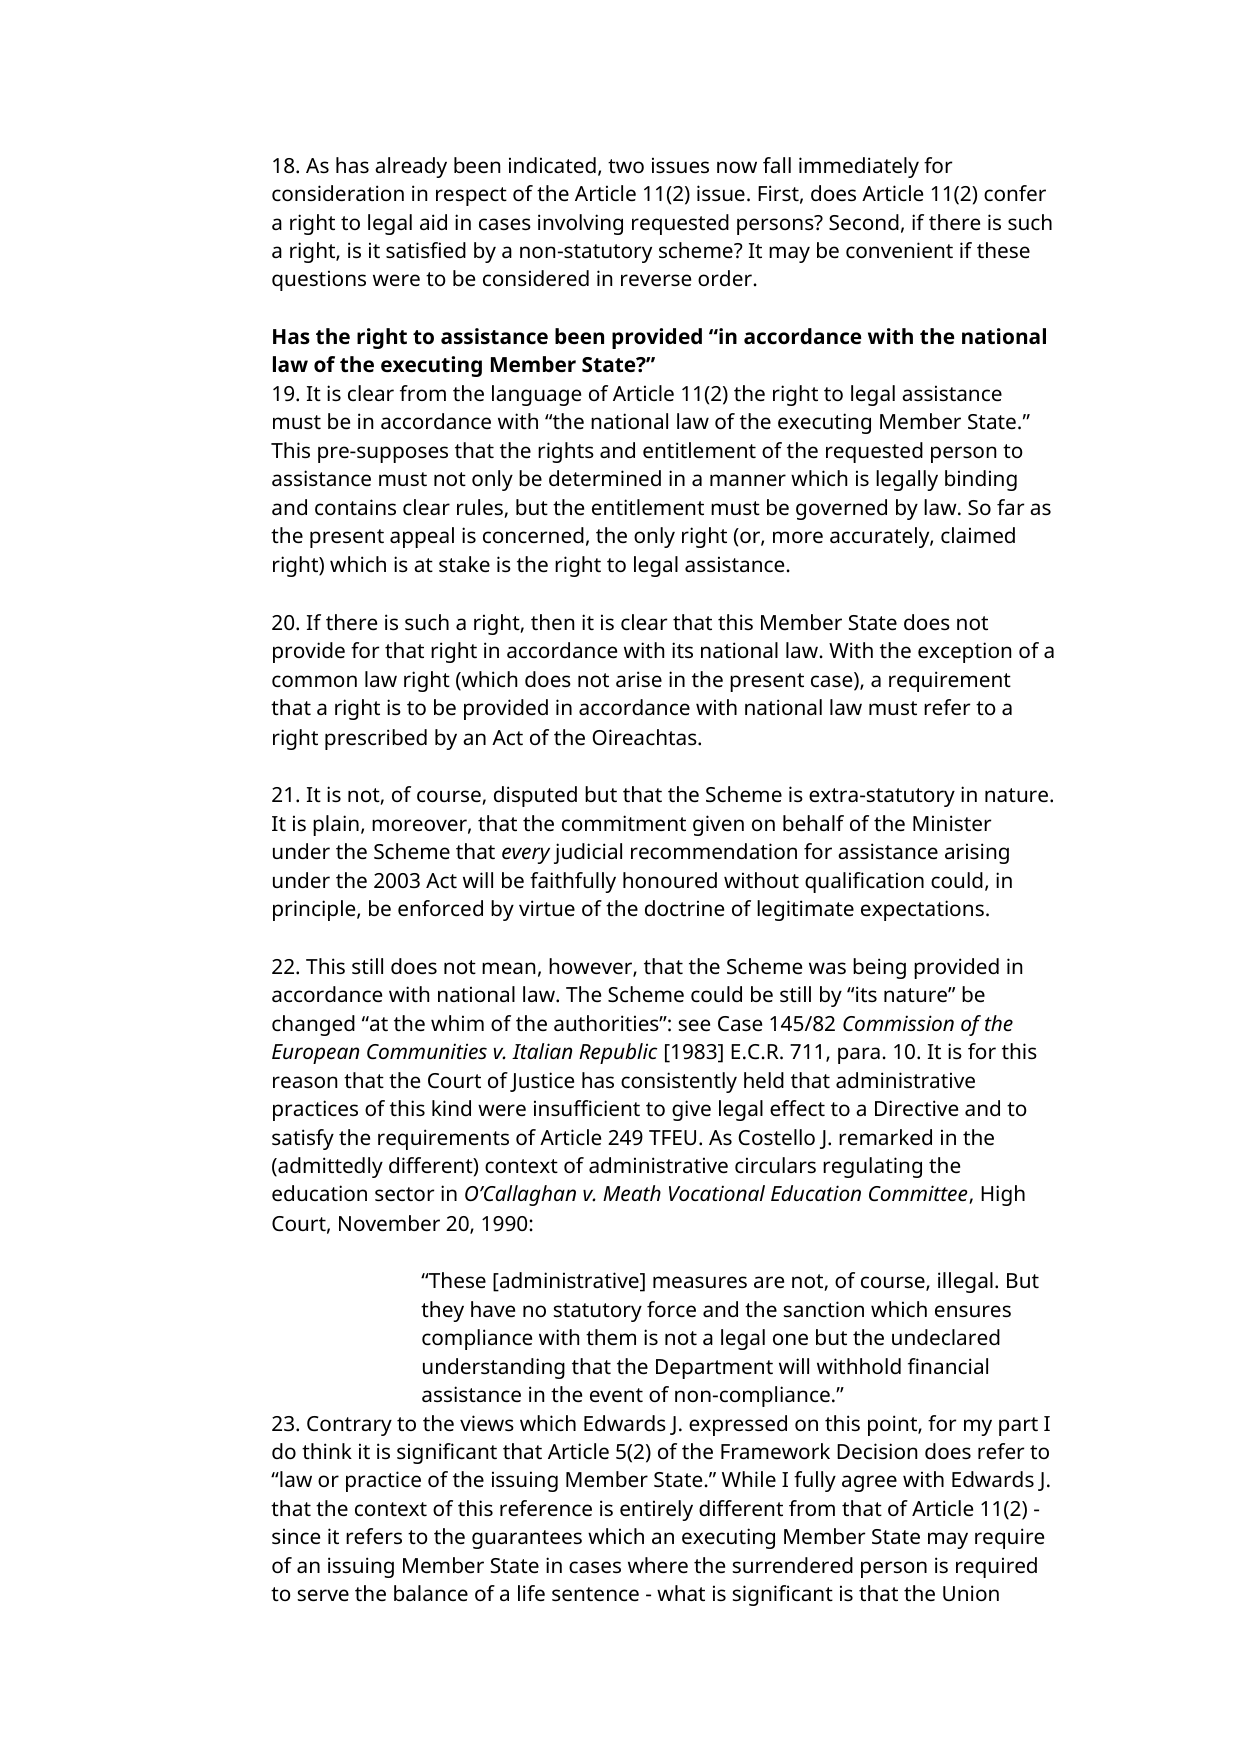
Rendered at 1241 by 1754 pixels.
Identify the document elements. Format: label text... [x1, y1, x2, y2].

table_cell Judgment [118, 148, 1072, 1611]
